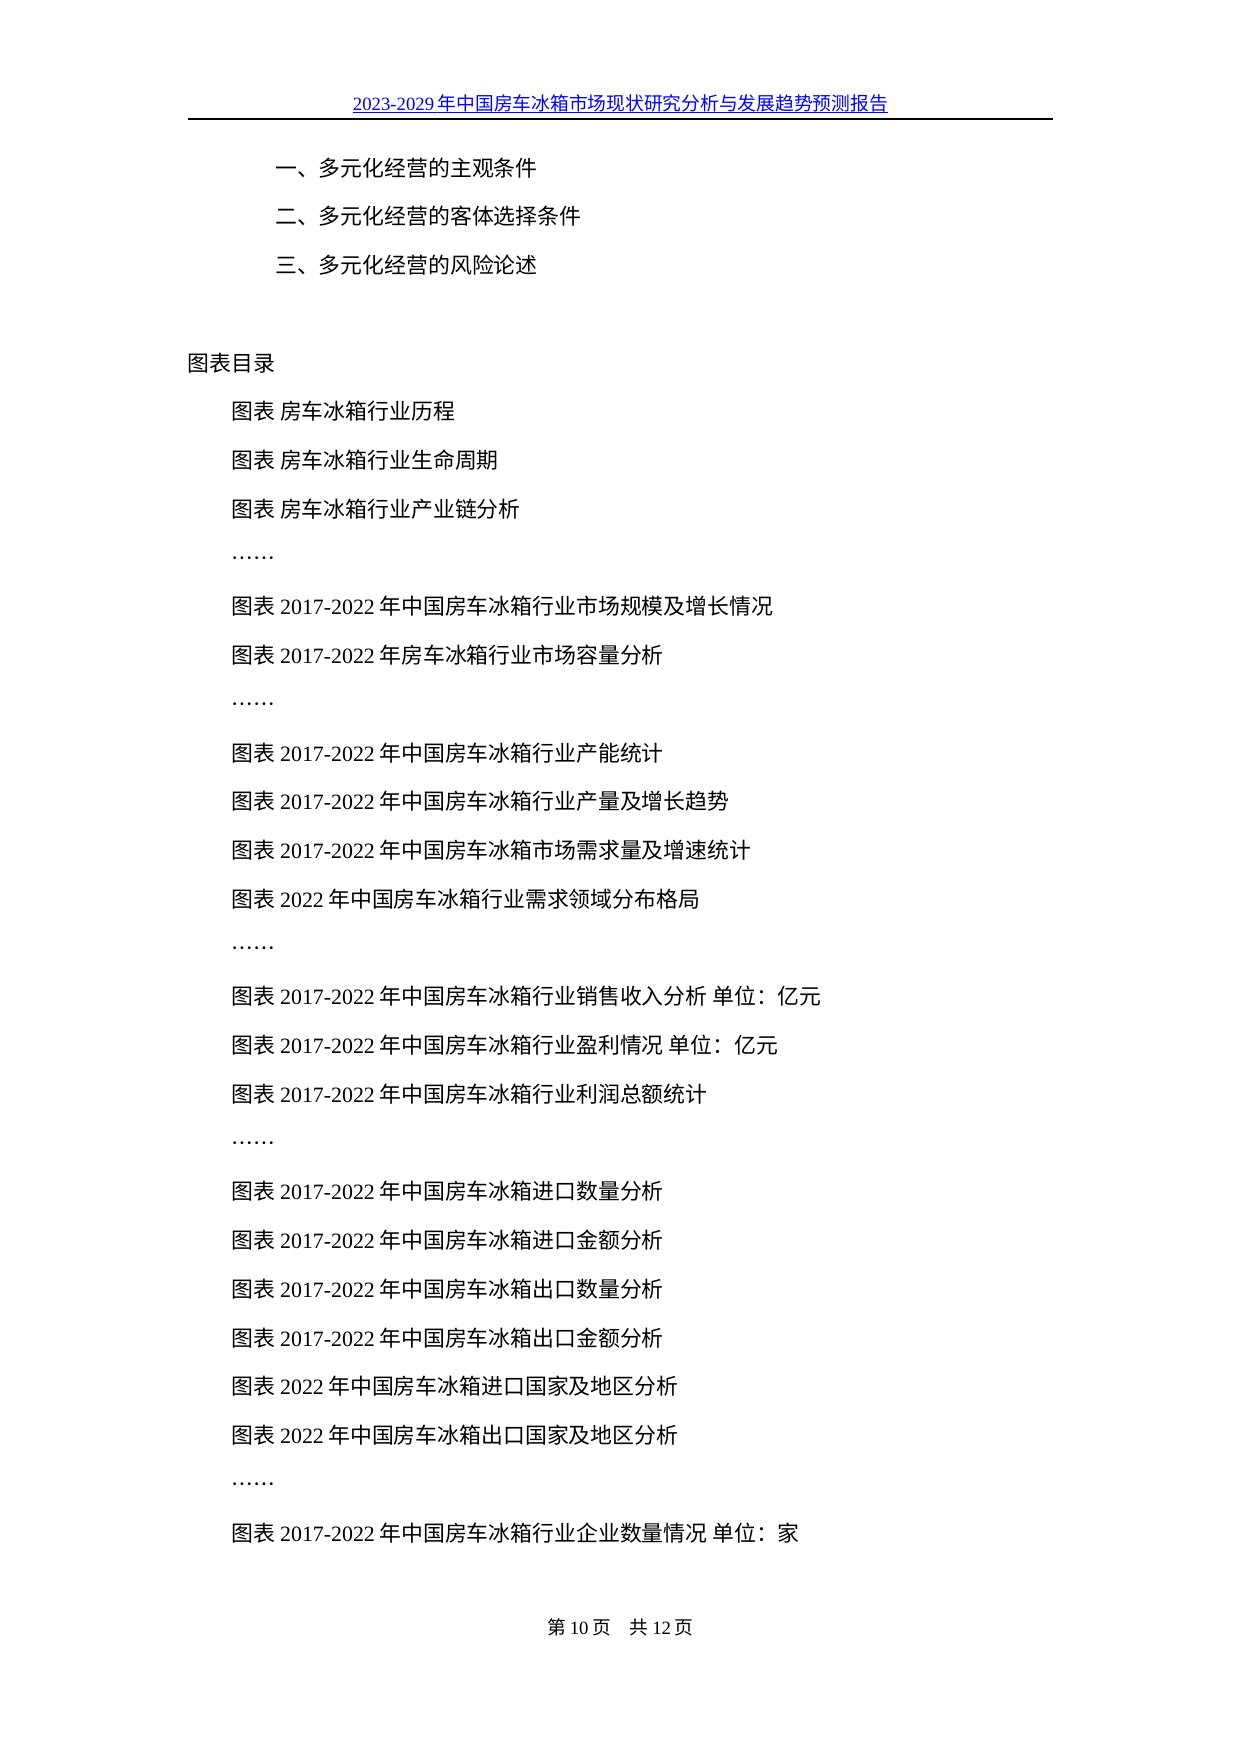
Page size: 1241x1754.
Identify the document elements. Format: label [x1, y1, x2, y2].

text [187, 150, 1053, 1548]
